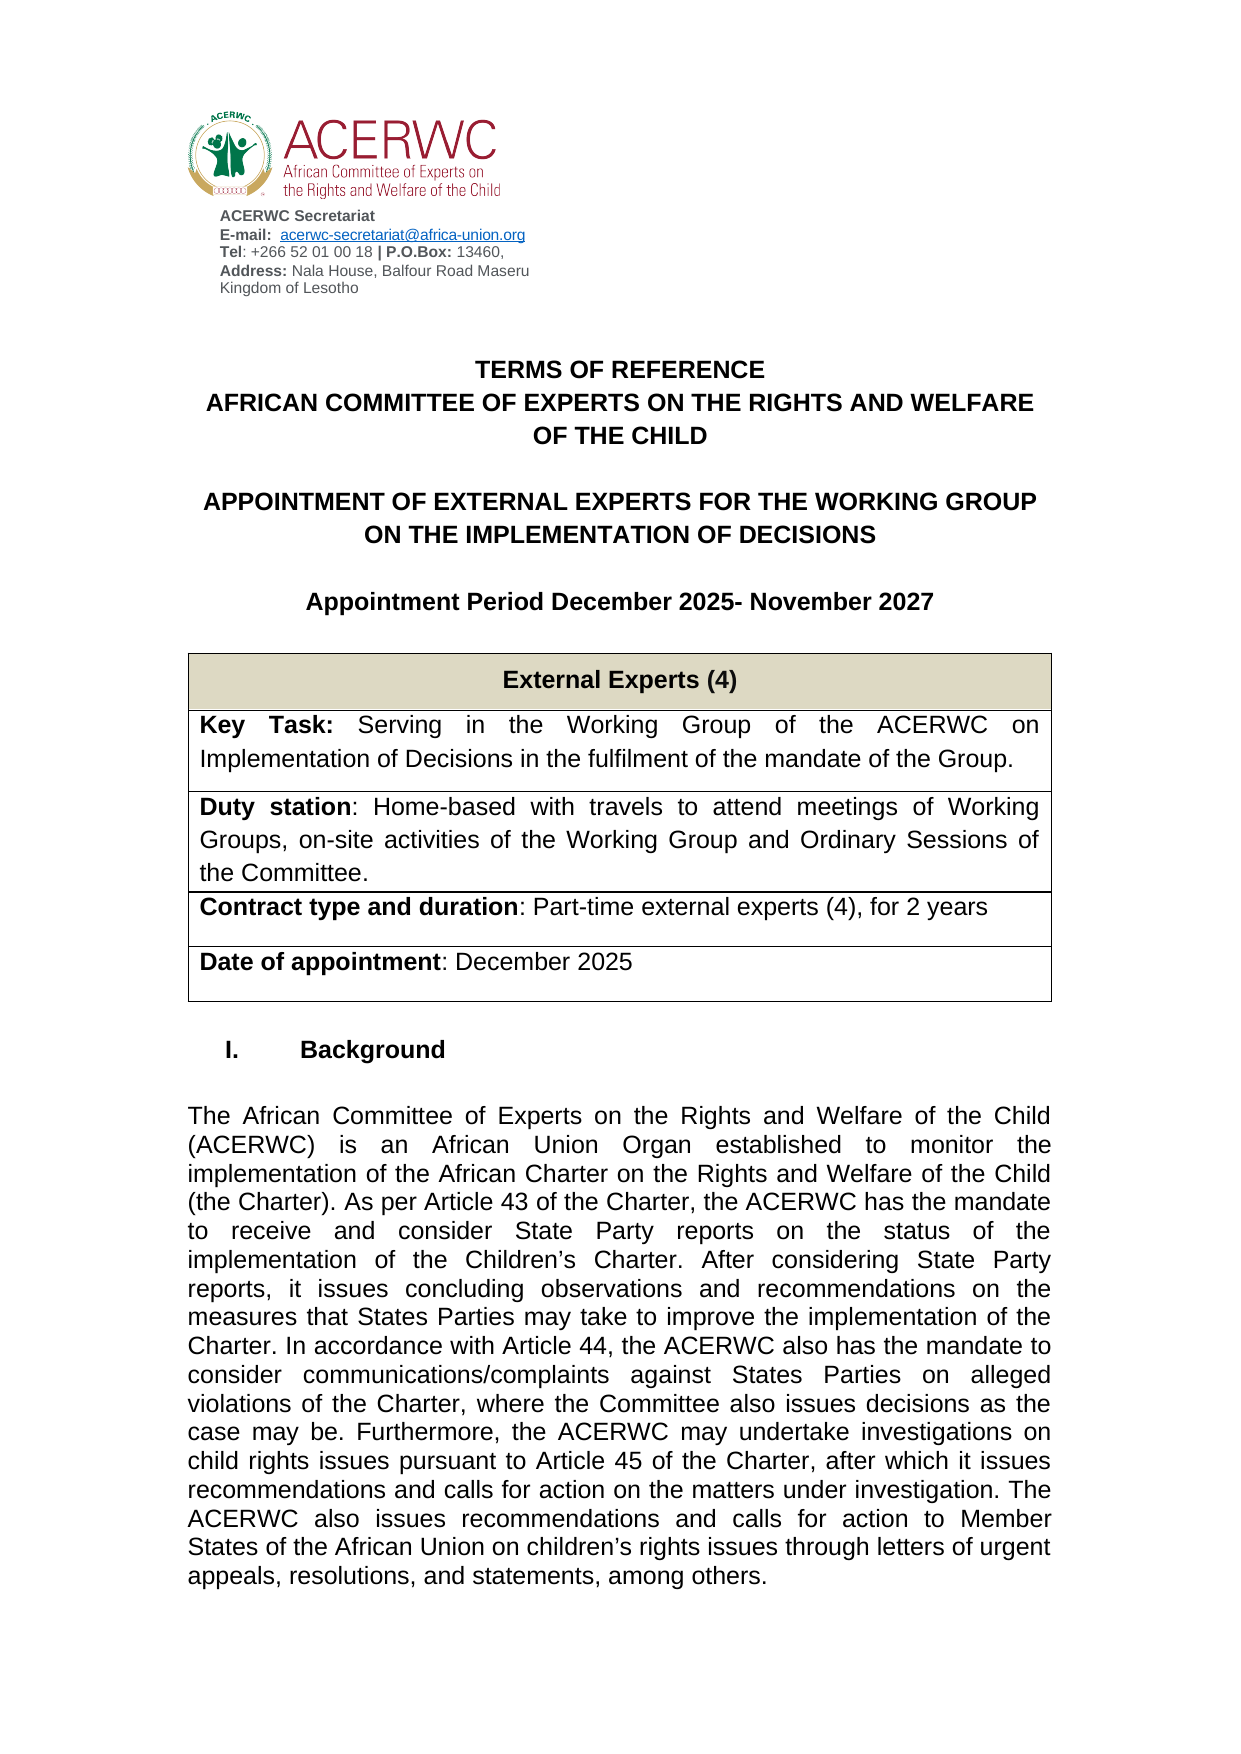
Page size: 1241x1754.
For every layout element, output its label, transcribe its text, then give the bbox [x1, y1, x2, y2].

table_cell Contract type and duration: Part-time external experts (4), for 2 years [189, 893, 1051, 946]
text AFRICAN COMMITTEE OF EXPERTS ON THE RIGHTS AND WELFARE [187, 388, 1053, 417]
picture [187, 111, 500, 199]
table_cell Duty station: Home-based with travels to attend meetings of Working Groups, on-site activities of the Working Group and Ordinary Sessions of the Committee. [189, 792, 1051, 891]
text Appointment Period December 2025- November 2027 [187, 586, 1053, 615]
table_cell Date of appointment: December 2025 [189, 947, 1051, 1001]
text TERMS OF REFERENCE [187, 355, 1053, 384]
text The African Committee of Experts on the Rights and Welfare of the Child (ACERWC) is an African Union Organ established to monitor the implementation of the African Charter on the Rights and Welfare of the Child (the Charter). As per Article 43 of the Charter, the ACERWC has the mandate to receive and consider State Party reports on the status of the implementation of the Children’s Charter. After considering State Party reports, it issues concluding observations and recommendations on the measures that States Parties may take to improve the implementation of the Charter. In accordance with Article 44, the ACERWC also has the mandate to consider communications/complaints against States Parties on alleged violations of the Charter, where the Committee also issues decisions as the case may be. Furthermore, the ACERWC may undertake investigations on child rights issues pursuant to Article 45 of the Charter, after which it issues recommendations and calls for action on the matters under investigation. The ACERWC also issues recommendations and calls for action to Member States of the African Union on children’s rights issues through letters of urgent appeals, resolutions, and statements, among others. [187, 1101, 1053, 1590]
text OF THE CHILD [187, 421, 1053, 450]
list Background [225, 1035, 1053, 1064]
text APPOINTMENT OF EXTERNAL EXPERTS FOR THE WORKING GROUP ON THE IMPLEMENTATION OF DECISIONS [187, 487, 1053, 549]
table_header External Experts (4) [189, 654, 1051, 709]
table_cell Key Task: Serving in the Working Group of the ACERWC on Implementation of Decisions in the fulfilment of the mandate of the Group. [189, 711, 1051, 791]
